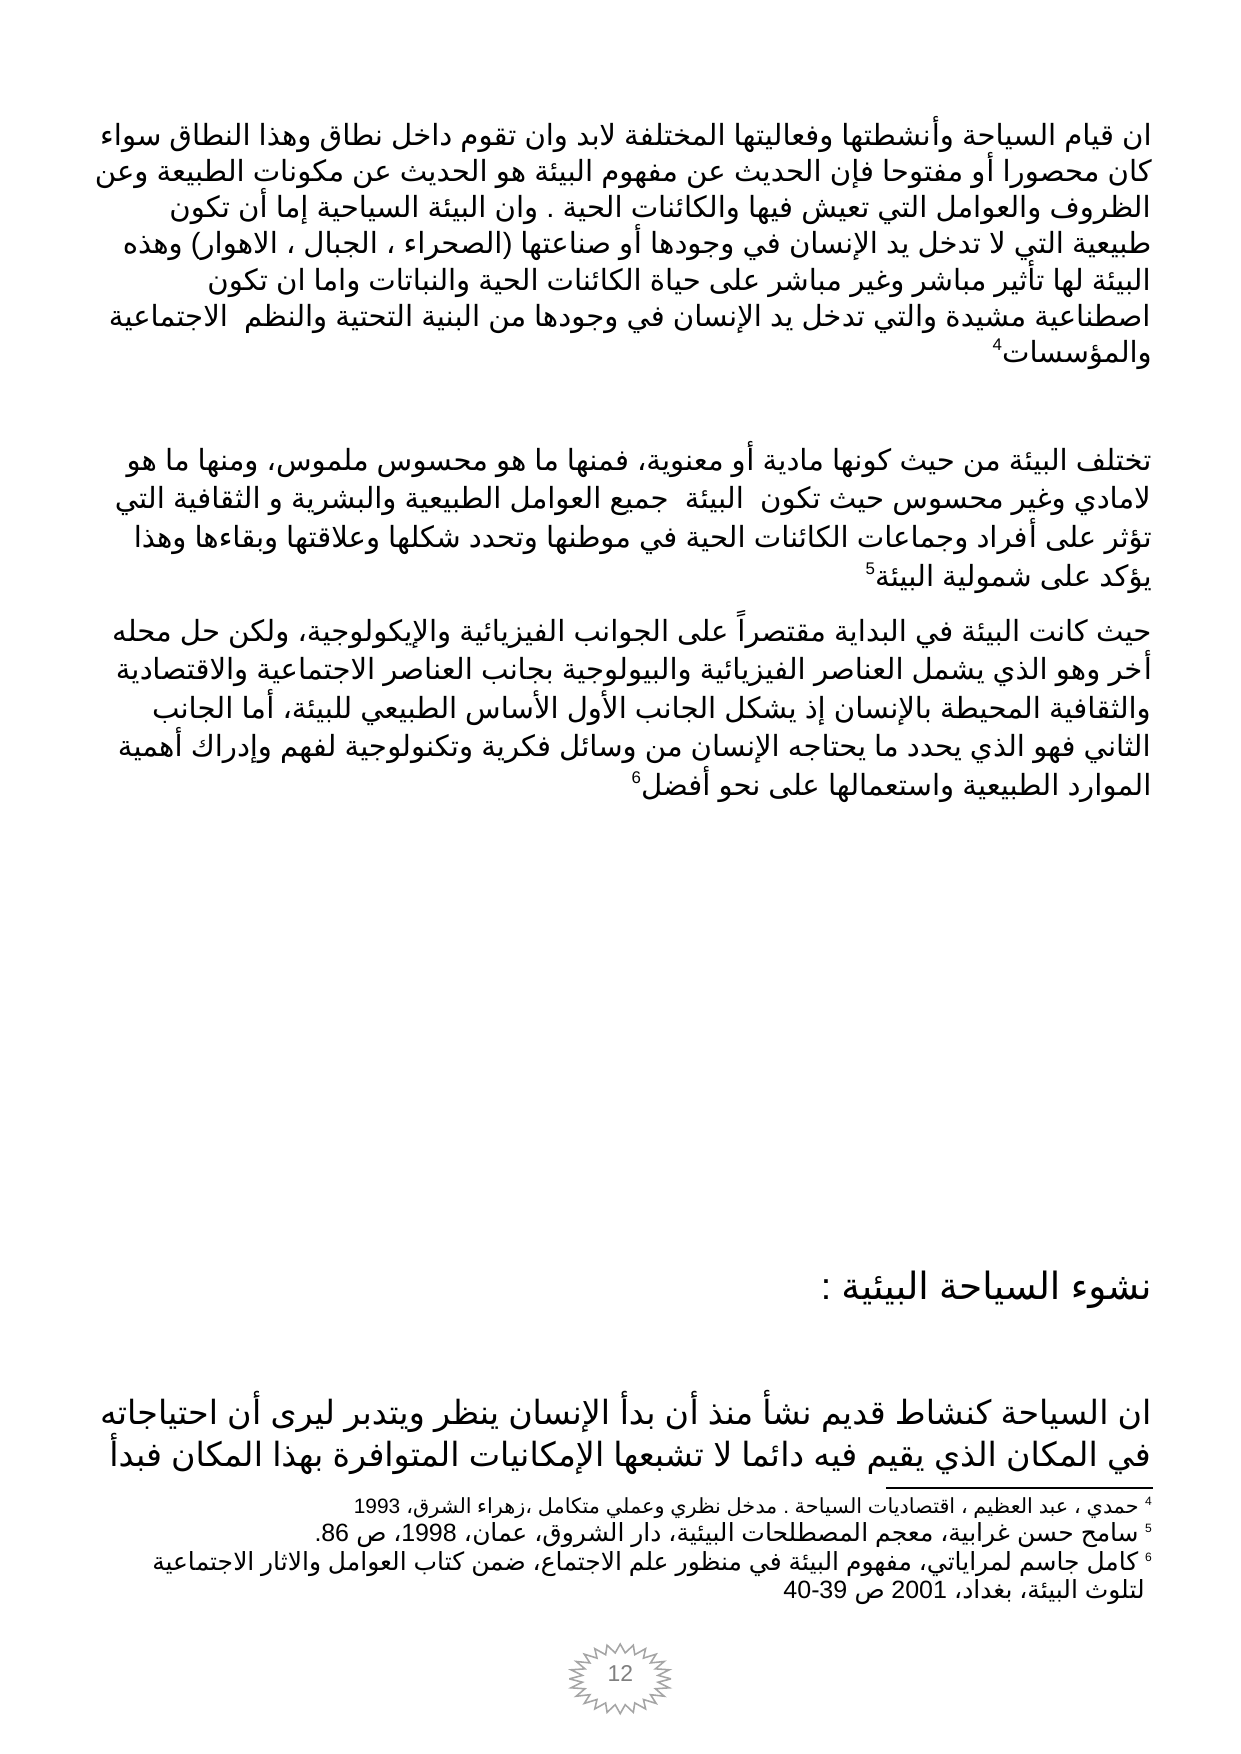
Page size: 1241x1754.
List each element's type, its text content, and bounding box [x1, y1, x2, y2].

text حيث كانت البيئة في البداية مقتصراً على الجوانب الفيزيائية والإيكولوجية، ولكن حل محله أخر وهو الذي يشمل العناصر الفيزيائية والبيولوجية بجانب العناصر الاجتماعية والاقتصادية والثقافية المحيطة بالإنسان إذ يشكل الجانب الأول الأساس الطبيعي للبيئة، أما الجانب الثاني فهو الذي يحدد ما يحتاجه الإنسان من وسائل فكرية وتكنولوجية لفهم وإدراك أهمية الموارد الطبيعية واستعمالها على نحو أفضل [89, 614, 1152, 801]
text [89, 1393, 1152, 1473]
text نشوء السياحة البيئية : [89, 1264, 1152, 1307]
text ان قيام السياحة وأنشطتها وفعاليتها المختلفة لابد وان تقوم داخل نطاق وهذا النطاق سواء كان محصورا أو مفتوحا فإن الحديث عن مفهوم البيئة هو الحديث عن مكونات الطبيعة وعن الظروف والعوامل التي تعيش فيها والكائنات الحية . وان البيئة السياحية إما أن تكون طبيعية التي لا تدخل يد الإنسان في وجودها أو صناعتها (الصحراء ، الجبال ، الاهوار) وهذه البيئة لها تأثير مباشر وغير مباشر على حياة الكائنات الحية والنباتات واما ان تكون اصطناعية مشيدة والتي تدخل يد الإنسان في وجودها من البنية التحتية والنظم الاجتماعية والمؤسسات [89, 118, 1152, 368]
text تختلف البيئة من حيث كونها مادية أو معنوية، فمنها ما هو محسوس ملموس، ومنها ما هو لامادي وغير محسوس حيث تكون البيئة جميع العوامل الطبيعية والبشرية و الثقافية التي تؤثر على أفراد وجماعات الكائنات الحية في موطنها وتحدد شكلها وعلاقتها وبقاءها وهذا يؤكد على شمولية البيئة [89, 443, 1152, 592]
